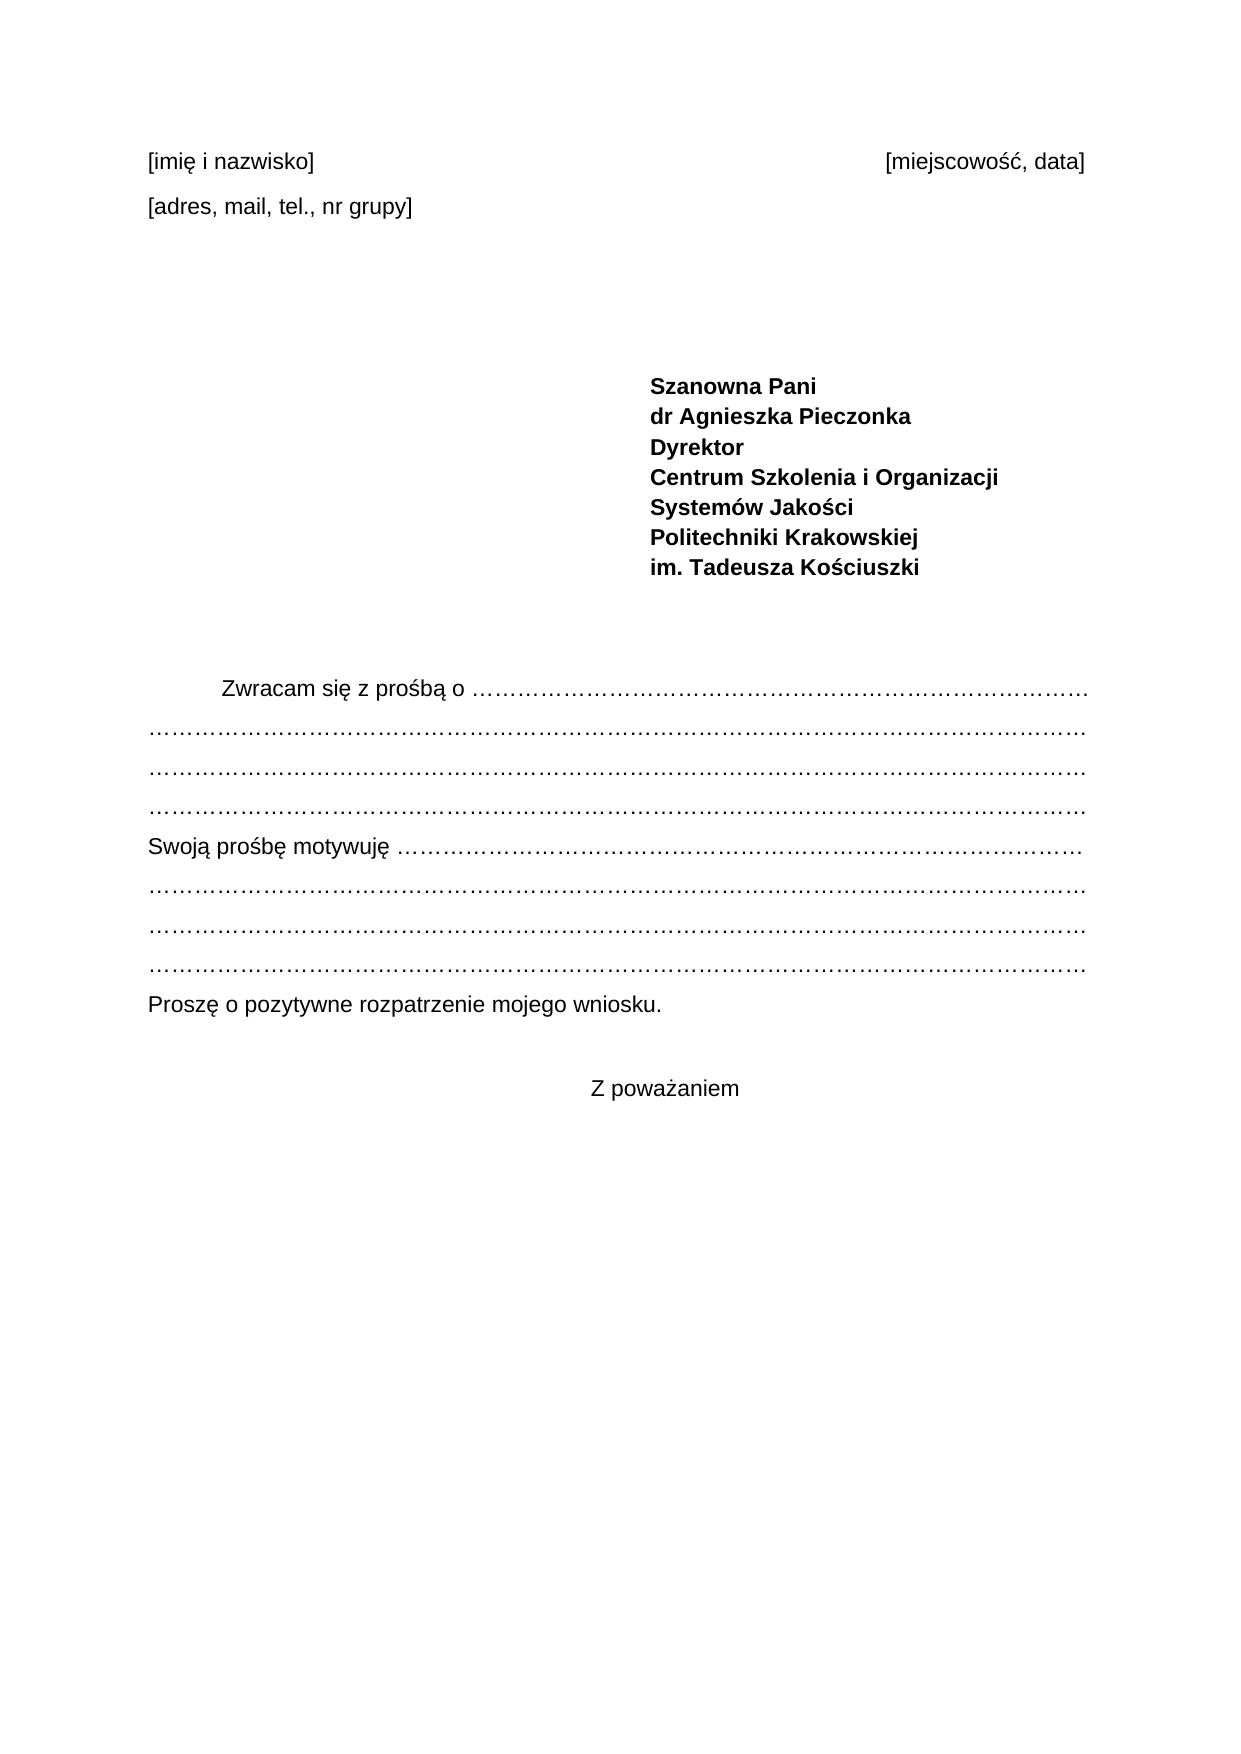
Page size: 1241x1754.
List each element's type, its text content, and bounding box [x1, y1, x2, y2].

text ……………………………………………………………………………………………………………………………………………………………………………………………………………………………………………………………………………………………………………………………………… [148, 872, 1093, 977]
text [imię i nazwisko] [miejscowość, data] [148, 148, 1093, 174]
text Swoją prośbę motywuję ……………………………………………………………………………… [148, 833, 1093, 859]
text ……………………………………………………………………………………………………………………………………………………………………………………………………………………………………………………………………………………………………………………………………… [148, 714, 1093, 819]
text Szanowna Pani [650, 373, 1093, 399]
text Proszę o pozytywne rozpatrzenie mojego wniosku. [148, 991, 1093, 1017]
text Centrum Szkolenia i Organizacji Systemów Jakości [650, 464, 1093, 520]
text [adres, mail, tel., nr grupy] [148, 193, 1093, 219]
text Z poważaniem [591, 1075, 1093, 1102]
text Politechniki Krakowskiej im. Tadeusza Kościuszki [650, 524, 1093, 581]
text Zwracam się z prośbą o ……………………………………………………………………… [148, 675, 1093, 701]
text dr Agnieszka Pieczonka [650, 403, 1093, 430]
text Dyrektor [650, 433, 1093, 460]
